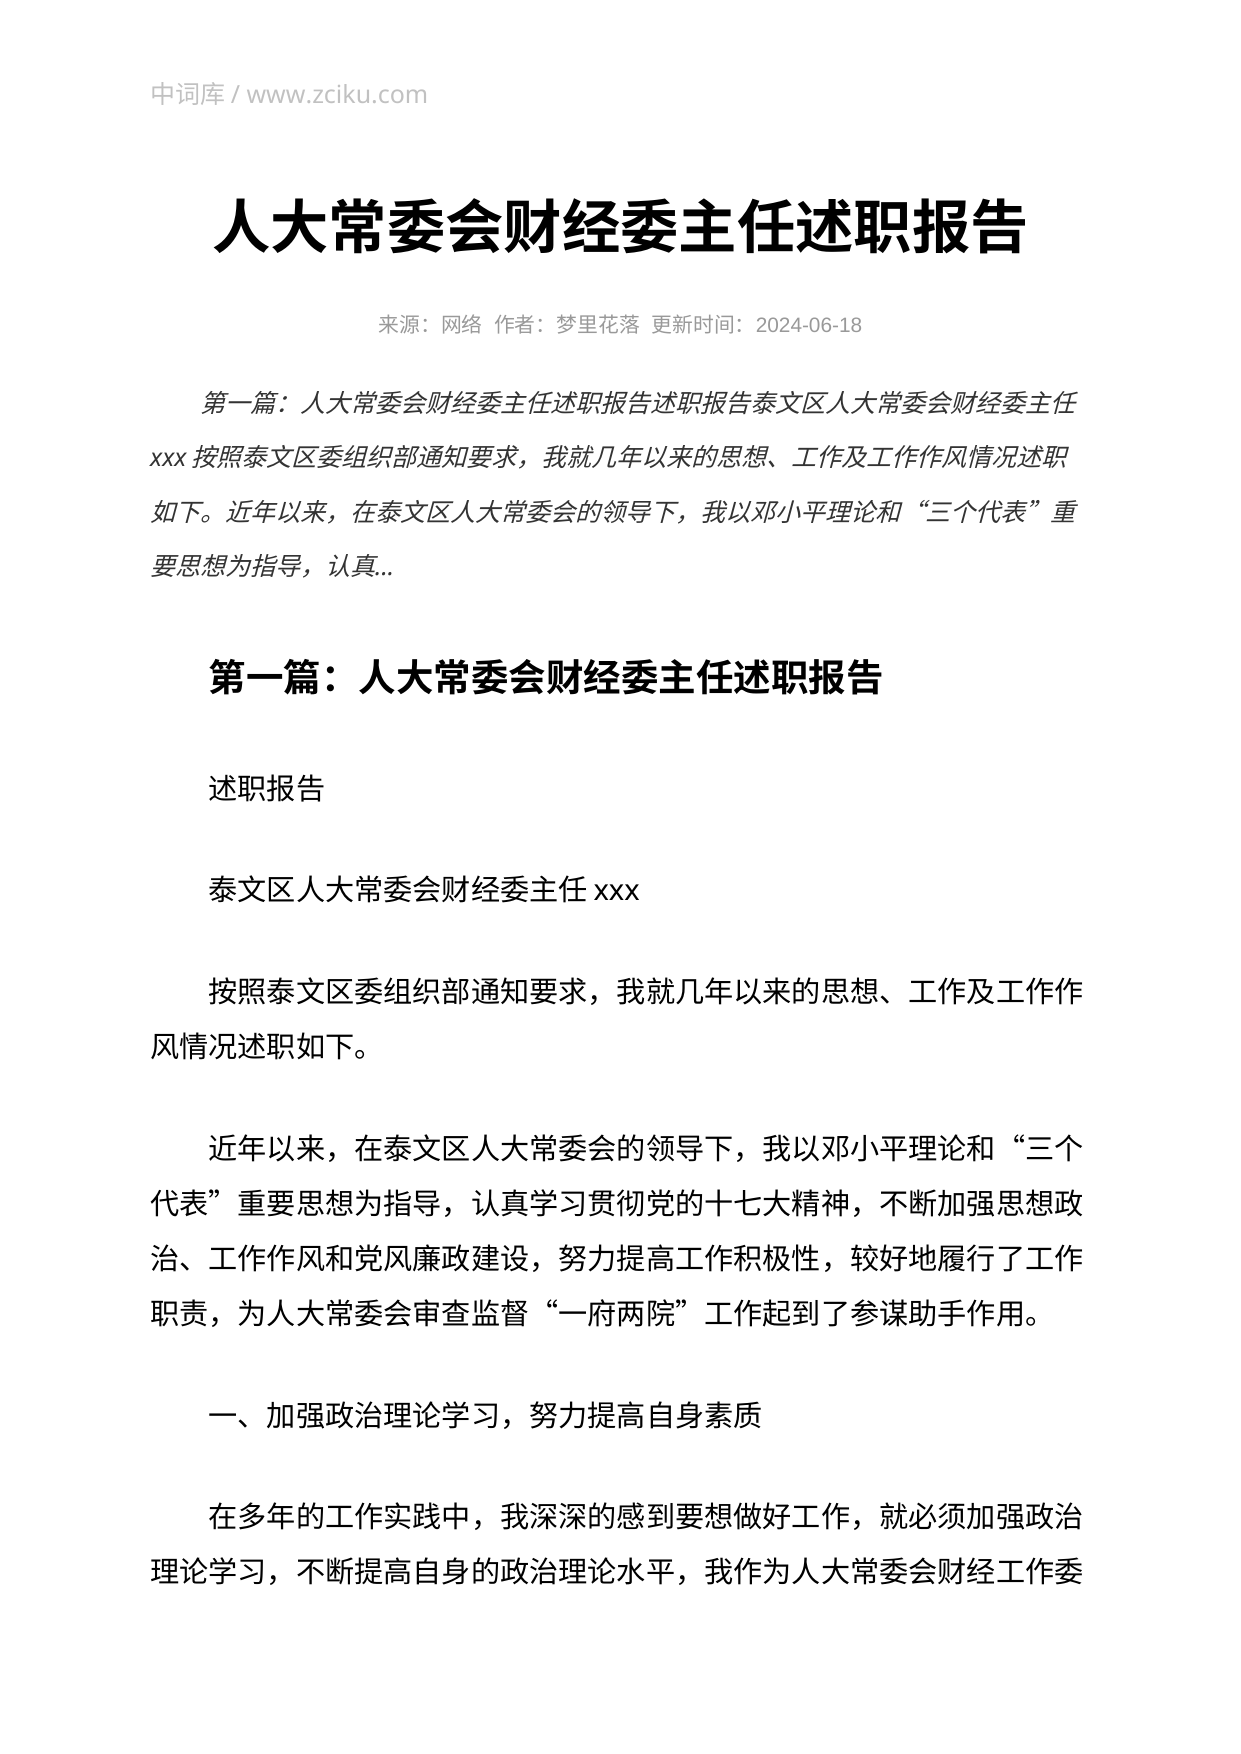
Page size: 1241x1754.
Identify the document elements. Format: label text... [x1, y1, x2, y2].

text 第一篇：人大常委会财经委主任述职报告 [150, 648, 1090, 702]
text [150, 1494, 1090, 1591]
text 述职报告 [150, 765, 1090, 807]
text 第一篇：人大常委会财经委主任述职报告述职报告泰文区人大常委会财经委主任xxx按照泰文区委组织部通知要求，我就几年以来的思想、工作及工作作风情况述职如下。近年以来，在泰文区人大常委会的领导下，我以邓小平理论和“三个代表”重要思想为指导，认真... [150, 383, 1090, 583]
text 来源：网络 作者：梦里花落 更新时间：2024-06-18 [150, 313, 1090, 337]
subtitle 人大常委会财经委主任述职报告 [150, 181, 1090, 266]
text 一、加强政治理论学习，努力提高自身素质 [150, 1392, 1090, 1434]
text 近年以来，在泰文区人大常委会的领导下，我以邓小平理论和“三个代表”重要思想为指导，认真学习贯彻党的十七大精神，不断加强思想政治、工作作风和党风廉政建设，努力提高工作积极性，较好地履行了工作职责，为人大常委会审查监督“一府两院”工作起到了参谋助手作用。 [150, 1126, 1090, 1333]
text 泰文区人大常委会财经委主任xxx [150, 867, 1090, 909]
text 按照泰文区委组织部通知要求，我就几年以来的思想、工作及工作作风情况述职如下。 [150, 969, 1090, 1066]
